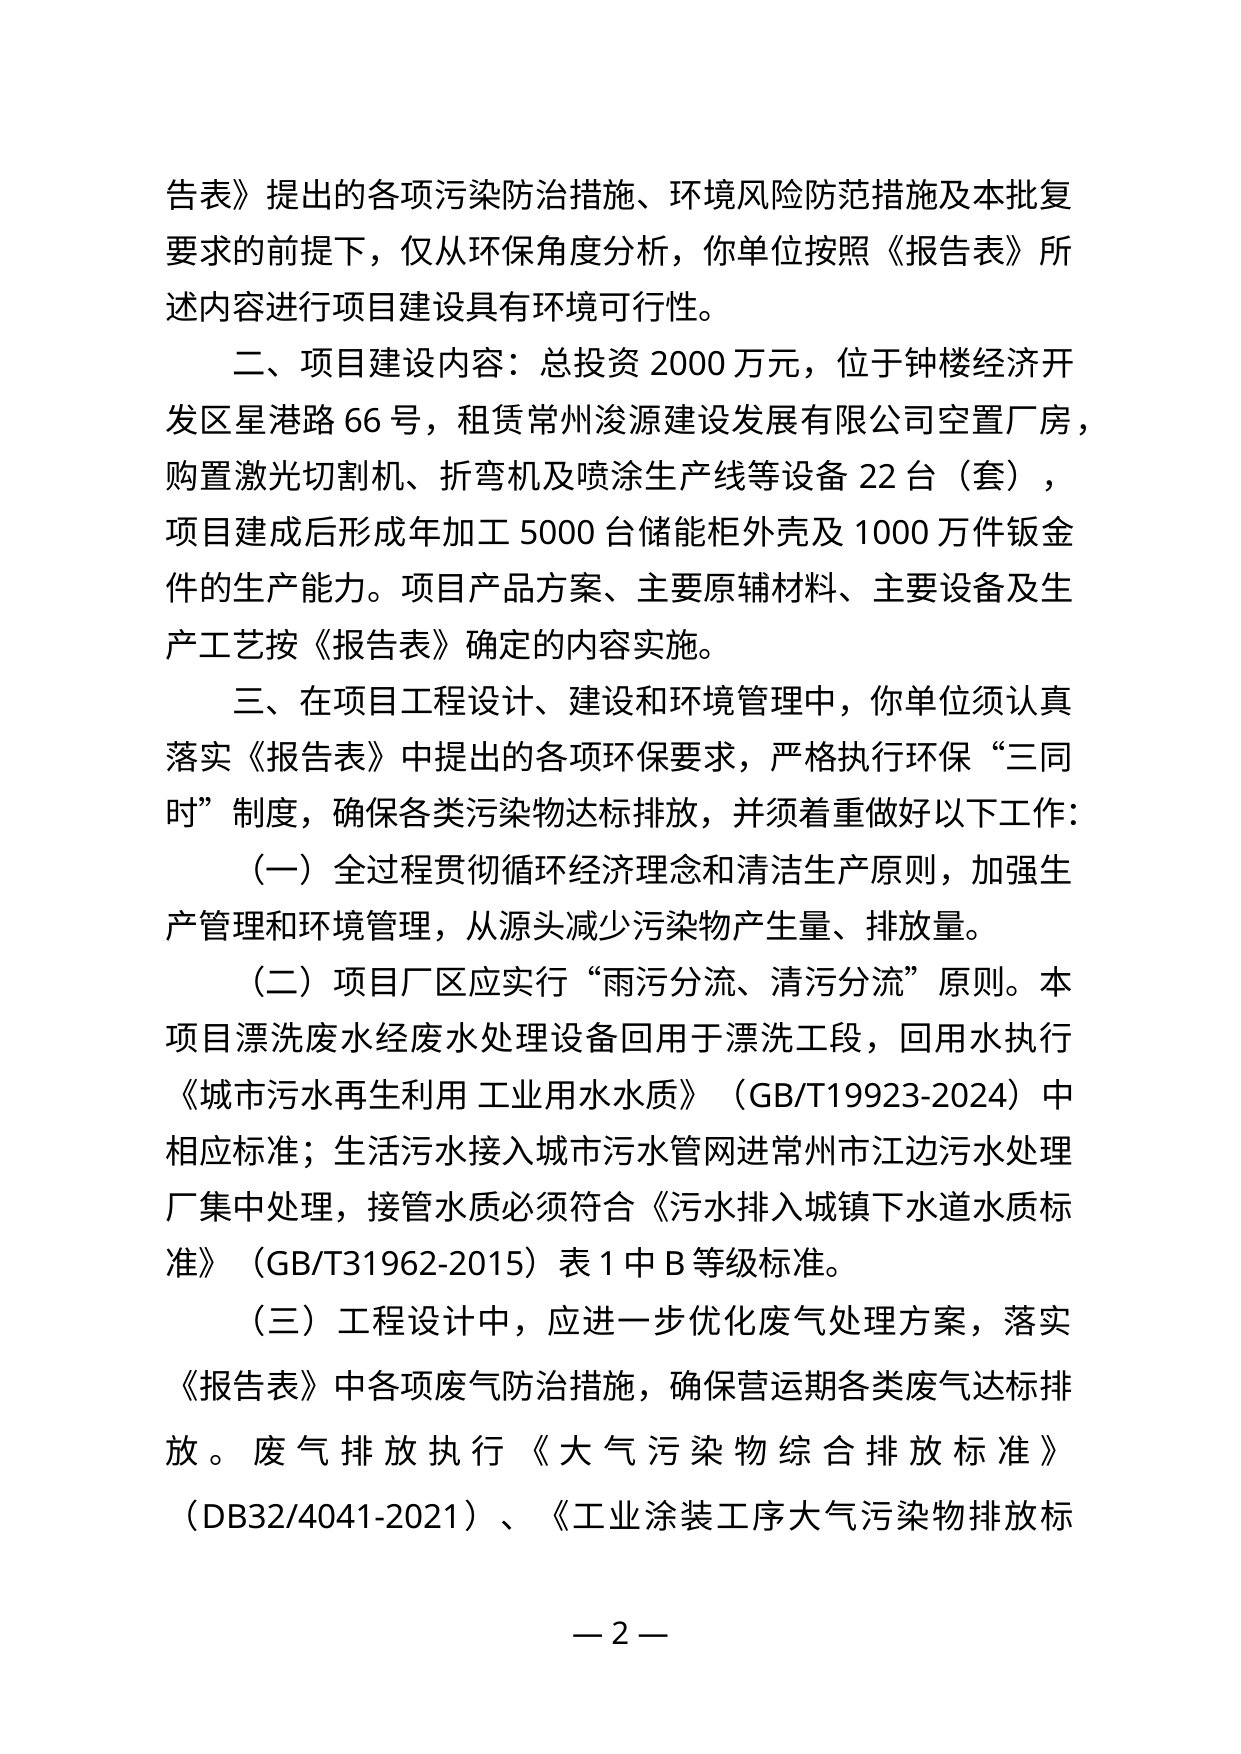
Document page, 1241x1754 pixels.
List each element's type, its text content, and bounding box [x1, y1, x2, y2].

text （一）全过程贯彻循环经济理念和清洁生产原则，加强生产管理和环境管理，从源头减少污染物产生量、排放量。 [165, 837, 1075, 949]
text 二、项目建设内容：总投资2000万元，位于钟楼经济开发区星港路66号，租赁常州浚源建设发展有限公司空置厂房，购置激光切割机、折弯机及喷涂生产线等设备22台（套），项目建成后形成年加工5000台储能柜外壳及1000万件钣金件的生产能力。项目产品方案、主要原辅材料、主要设备及生产工艺按《报告表》确定的内容实施。 [165, 331, 1075, 668]
text （二）项目厂区应实行“雨污分流、清污分流”原则。本项目漂洗废水经废水处理设备回用于漂洗工段，回用水执行《城市污水再生利用 工业用水水质》（GB/T19923-2024）中相应标准；生活污水接入城市污水管网进常州市江边污水处理厂集中处理，接管水质必须符合《污水排入城镇下水道水质标准》（GB/T31962-2015）表1中B等级标准。 [165, 949, 1075, 1287]
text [165, 1287, 1075, 1547]
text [165, 162, 1075, 331]
text 三、在项目工程设计、建设和环境管理中，你单位须认真落实《报告表》中提出的各项环保要求，严格执行环保“三同时”制度，确保各类污染物达标排放，并须着重做好以下工作： [165, 668, 1075, 837]
